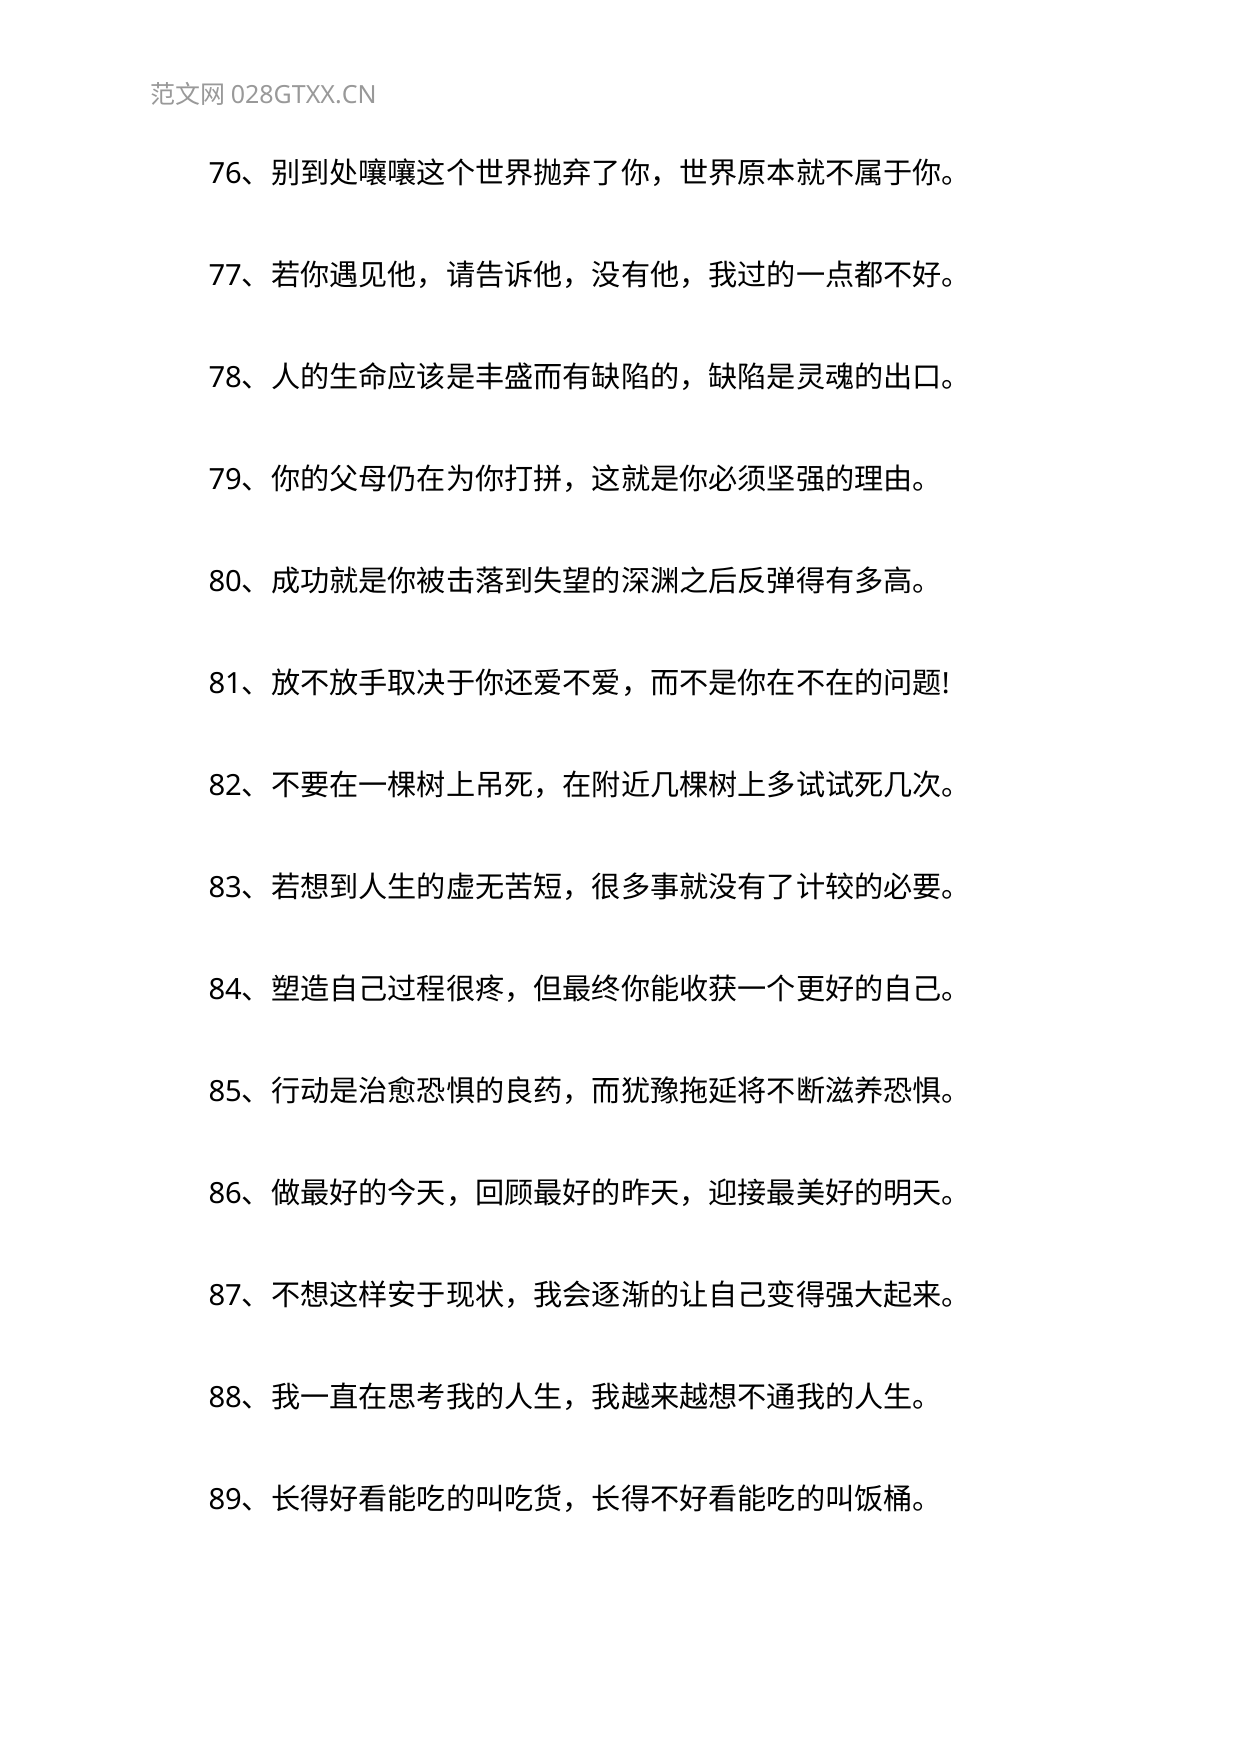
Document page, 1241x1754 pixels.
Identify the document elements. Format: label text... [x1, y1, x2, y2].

text 76、别到处嚷嚷这个世界抛弃了你，世界原本就不属于你。 [150, 150, 1090, 192]
text 78、人的生命应该是丰盛而有缺陷的，缺陷是灵魂的出口。 [150, 354, 1090, 396]
text 79、你的父母仍在为你打拼，这就是你必须坚强的理由。 [150, 456, 1090, 498]
text 82、不要在一棵树上吊死，在附近几棵树上多试试死几次。 [150, 762, 1090, 804]
text 83、若想到人生的虚无苦短，很多事就没有了计较的必要。 [150, 864, 1090, 906]
text 86、做最好的今天，回顾最好的昨天，迎接最美好的明天。 [150, 1170, 1090, 1212]
text 87、不想这样安于现状，我会逐渐的让自己变得强大起来。 [150, 1272, 1090, 1314]
text 85、行动是治愈恐惧的良药，而犹豫拖延将不断滋养恐惧。 [150, 1068, 1090, 1110]
text 88、我一直在思考我的人生，我越来越想不通我的人生。 [150, 1374, 1090, 1416]
text 77、若你遇见他，请告诉他，没有他，我过的一点都不好。 [150, 252, 1090, 294]
text 84、塑造自己过程很疼，但最终你能收获一个更好的自己。 [150, 966, 1090, 1008]
text 89、长得好看能吃的叫吃货，长得不好看能吃的叫饭桶。 [150, 1476, 1090, 1518]
text 80、成功就是你被击落到失望的深渊之后反弹得有多高。 [150, 558, 1090, 600]
text 81、放不放手取决于你还爱不爱，而不是你在不在的问题! [150, 660, 1090, 702]
